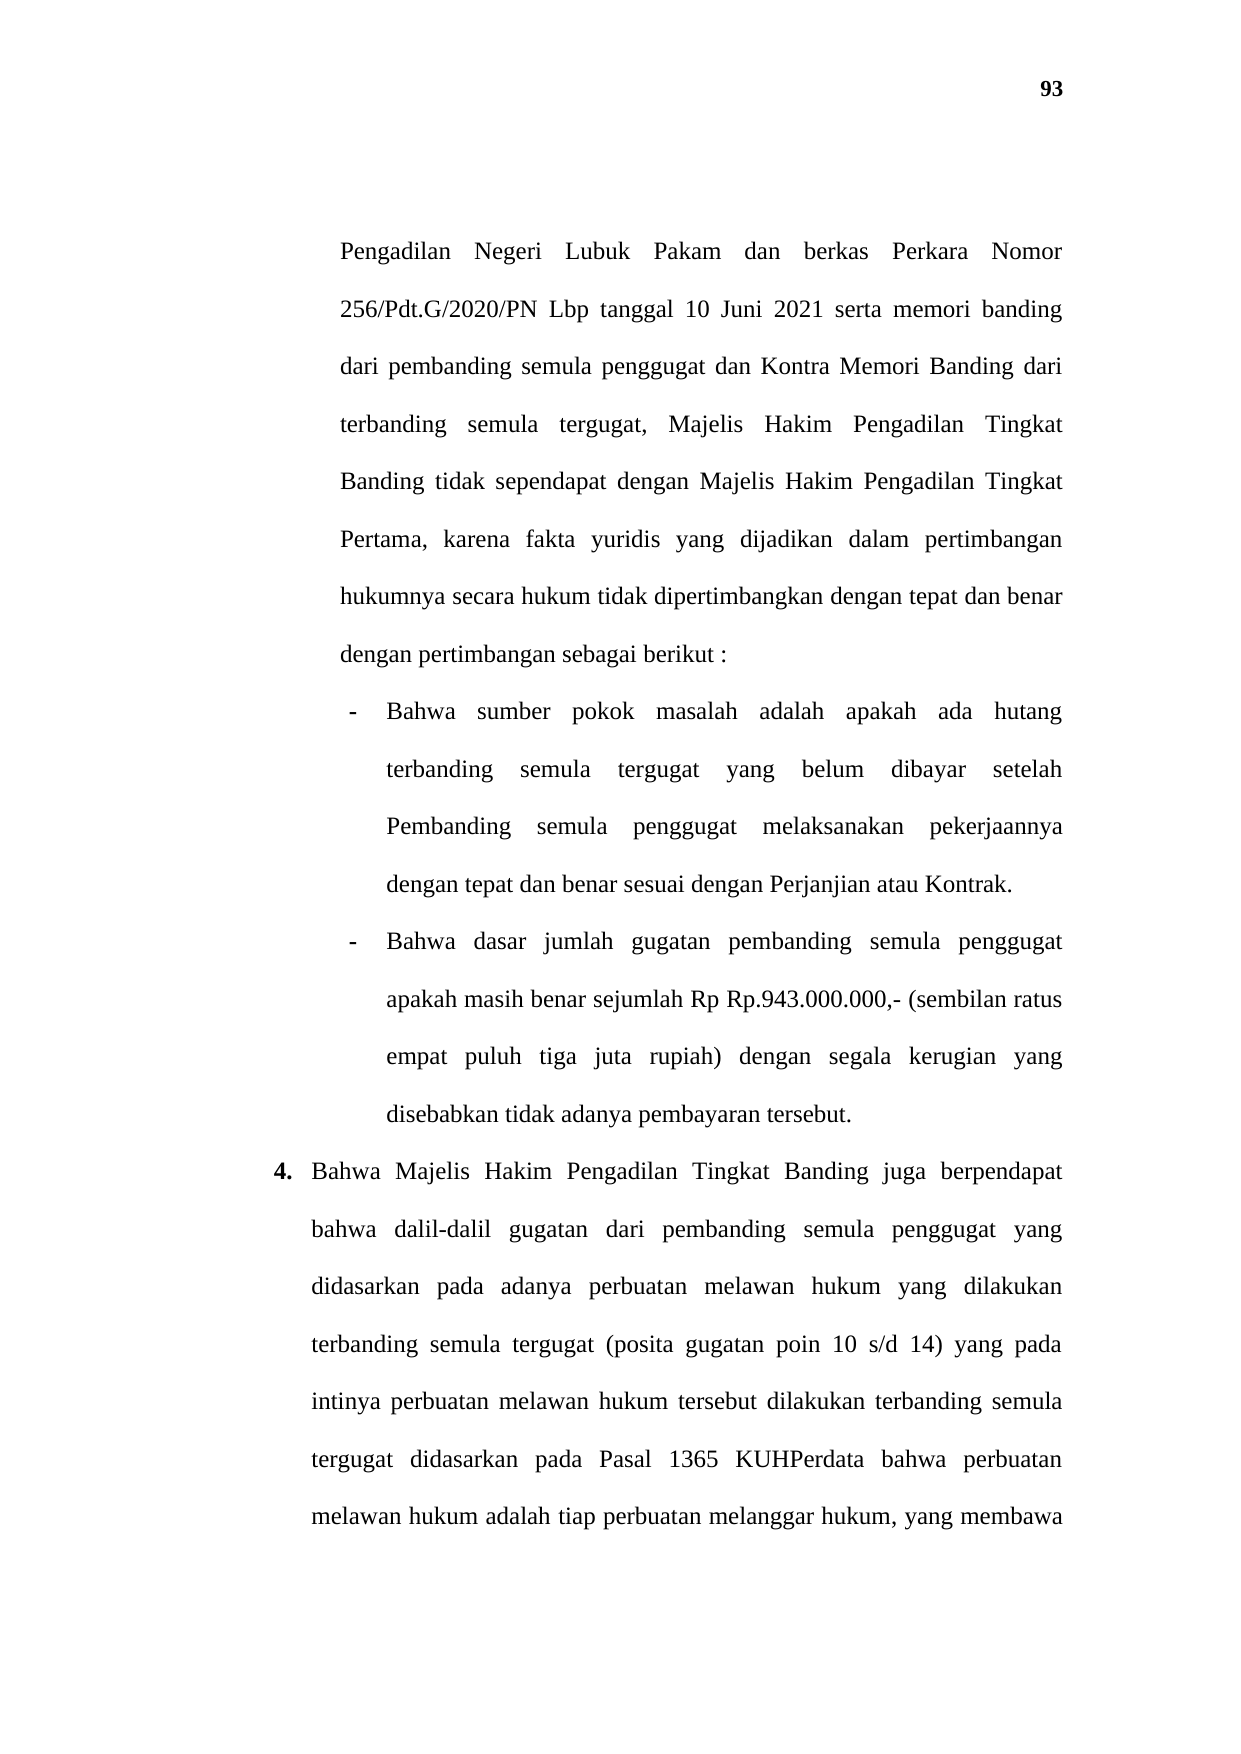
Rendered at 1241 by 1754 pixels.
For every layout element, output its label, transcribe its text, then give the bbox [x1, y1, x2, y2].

list Bahwa sumber pokok masalah adalah apakah ada hutang terbanding semula tergugat yang belum dibayar setelah Pembanding semula penggugat melaksanakan pekerjaannya dengan tepat dan benar sesuai dengan Perjanjian atau Kontrak. [349, 696, 1063, 897]
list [274, 1156, 1063, 1530]
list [295, 236, 1063, 667]
list Bahwa dasar jumlah gugatan pembanding semula penggugat apakah masih benar sejumlah Rp Rp.943.000.000,- (sembilan ratus empat puluh tiga juta rupiah) dengan segala kerugian yang disebabkan tidak adanya pembayaran tersebut. [349, 926, 1063, 1127]
